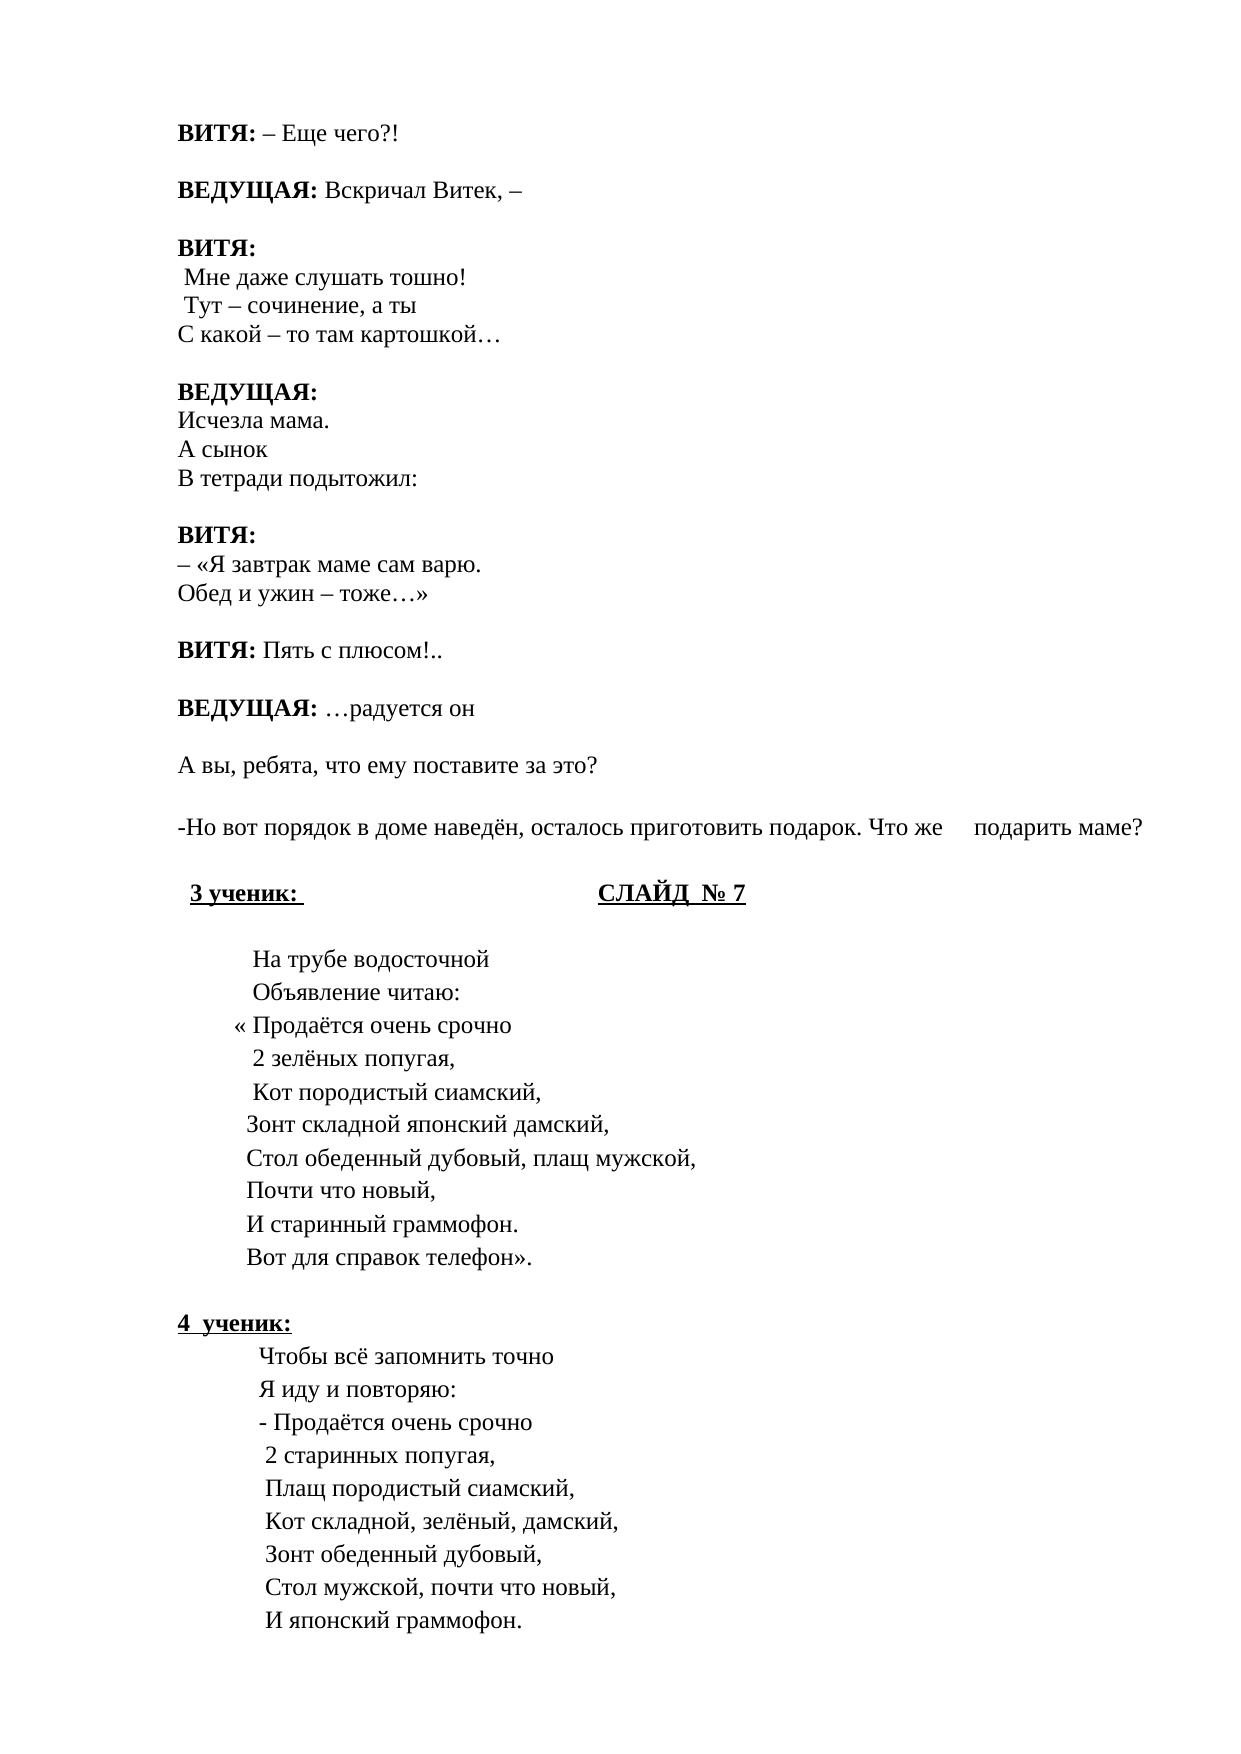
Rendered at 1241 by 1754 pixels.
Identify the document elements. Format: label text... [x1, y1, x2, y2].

text А вы, ребята, что ему поставите за это? [177, 751, 1152, 779]
text И старинный граммофон. [177, 1209, 1152, 1237]
text 4 ученик: [177, 1308, 1152, 1336]
text Тут – сочинение, а ты [177, 291, 1152, 319]
text Зонт складной японский дамский, [177, 1109, 1152, 1138]
text Кот складной, зелёный, дамский, [177, 1506, 1152, 1534]
text С какой – то там картошкой… [177, 319, 1152, 348]
text ВИТЯ: [177, 521, 1152, 549]
text И японский граммофон. [177, 1605, 1152, 1634]
text Кот породистый сиамский, [177, 1077, 1152, 1105]
text -Но вот порядок в доме наведён, осталось приготовить подарок. Что же подарить маме? [177, 812, 1152, 841]
text ВИТЯ: Пять с плюсом!.. [177, 636, 1152, 664]
text Исчезла мама. [177, 406, 1152, 434]
text Зонт обеденный дубовый, [177, 1539, 1152, 1568]
text Я иду и повторяю: [177, 1374, 1152, 1402]
text 3 ученик: СЛАЙД № 7 [177, 878, 1152, 907]
text Объявление читаю: [177, 977, 1152, 1006]
text ВЕДУЩАЯ: …радуется он [177, 693, 1152, 722]
text Плащ породистый сиамский, [177, 1473, 1152, 1502]
text « Продаётся очень срочно [177, 1011, 1152, 1039]
text Обед и ужин – тоже…» [177, 578, 1152, 607]
text Стол обеденный дубовый, плащ мужской, [177, 1143, 1152, 1171]
text Чтобы всё запомнить точно [177, 1341, 1152, 1369]
text Мне даже слушать тошно! [177, 262, 1152, 291]
text Вот для справок телефон». [177, 1242, 1152, 1270]
text В тетради подытожил: [177, 463, 1152, 492]
text Стол мужской, почти что новый, [177, 1572, 1152, 1601]
text Почти что новый, [177, 1176, 1152, 1204]
text 2 старинных попугая, [177, 1440, 1152, 1468]
text На трубе водосточной [177, 944, 1152, 973]
text А сынок [177, 434, 1152, 463]
text - Продаётся очень срочно [177, 1407, 1152, 1436]
text ВИТЯ: – Еще чего?! [177, 118, 1152, 147]
text ВЕДУЩАЯ: Вскричал Витек, – [177, 176, 1152, 204]
text ВЕДУЩАЯ: [177, 377, 1152, 406]
text 2 зелёных попугая, [177, 1043, 1152, 1072]
text – «Я завтрак маме сам варю. [177, 549, 1152, 578]
text ВИТЯ: [177, 233, 1152, 262]
